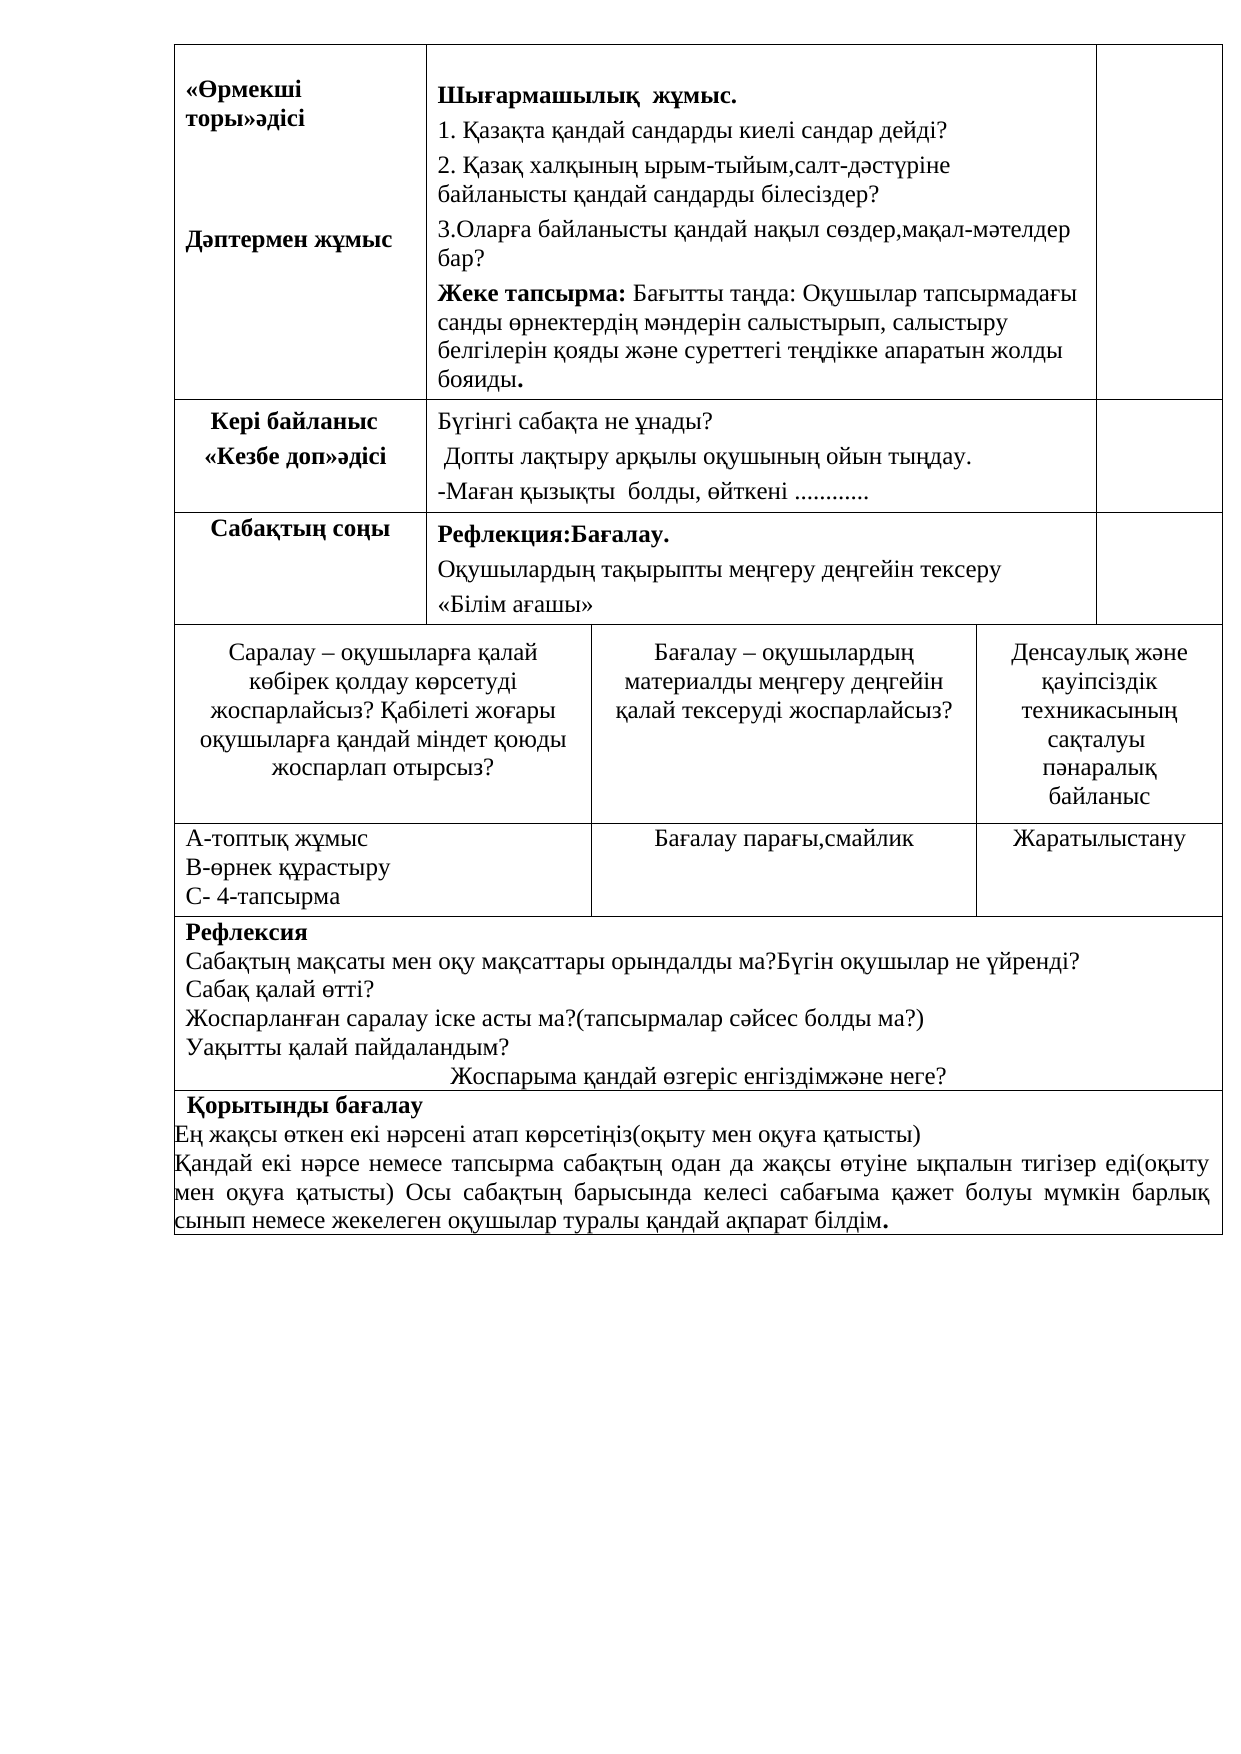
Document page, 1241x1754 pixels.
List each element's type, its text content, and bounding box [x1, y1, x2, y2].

table_cell Денсаулық және қауіпсіздік техникасының сақталуы пәнаралық байланыс [977, 625, 1222, 822]
table_cell Қорытынды бағалау Ең жақсы өткен екі нәрсені атап көрсетіңіз(оқыту мен оқуға қатысты) Қандай екі нәрсе немесе тапсырма сабақтың одан да жақсы өтуіне ықпалын тигізер еді(оқыту мен оқуға қатысты) Осы сабақтың барысында келесі сабағыма қажет болуы мүмкін барлық сынып немесе жекелеген оқушылар туралы қандай ақпарат білдім. [175, 1091, 1222, 1234]
table_cell Бағалау – оқушылардың материалды меңгеру деңгейін қалай тексеруді жоспарлайсыз? [592, 625, 976, 822]
table_cell [1097, 45, 1222, 399]
table_cell Кері байланыс «Кезбе доп»әдісі [175, 400, 426, 512]
table_cell Бүгінгі сабақта не ұнады? Допты лақтыру арқылы оқушының ойын тыңдау. -Маған қызықты болды, өйткені ............ [427, 400, 1096, 512]
table_cell Сабақтың соңы [175, 513, 426, 624]
table_cell Саралау – оқушыларға қалай көбірек қолдау көрсетуді жоспарлайсыз? Қабілеті жоғары оқушыларға қандай міндет қоюды жоспарлап отырсыз? [175, 625, 591, 822]
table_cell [427, 45, 1096, 399]
table_cell А-топтық жұмыс В-өрнек құрастыру С- 4-тапсырма [175, 824, 591, 916]
table_cell Рефлекция:Бағалау. Оқушылардың тақырыпты меңгеру деңгейін тексеру «Білім ағашы» [427, 513, 1096, 624]
table_cell Рефлексия Сабақтың мақсаты мен оқу мақсаттары орындалды ма?Бүгін оқушылар не үйренді? Сабақ қалай өтті? Жоспарланған саралау іске асты ма?(тапсырмалар сәйсес болды ма?) Уақытты қалай пайдаландым? Жоспарыма қандай өзгеріс енгіздімжәне неге? [175, 917, 1222, 1089]
table_cell [1097, 400, 1222, 512]
table_cell [1097, 513, 1222, 624]
table_cell Жаратылыстану [977, 824, 1222, 916]
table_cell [175, 45, 426, 399]
table_cell Бағалау парағы,смайлик [592, 824, 976, 916]
